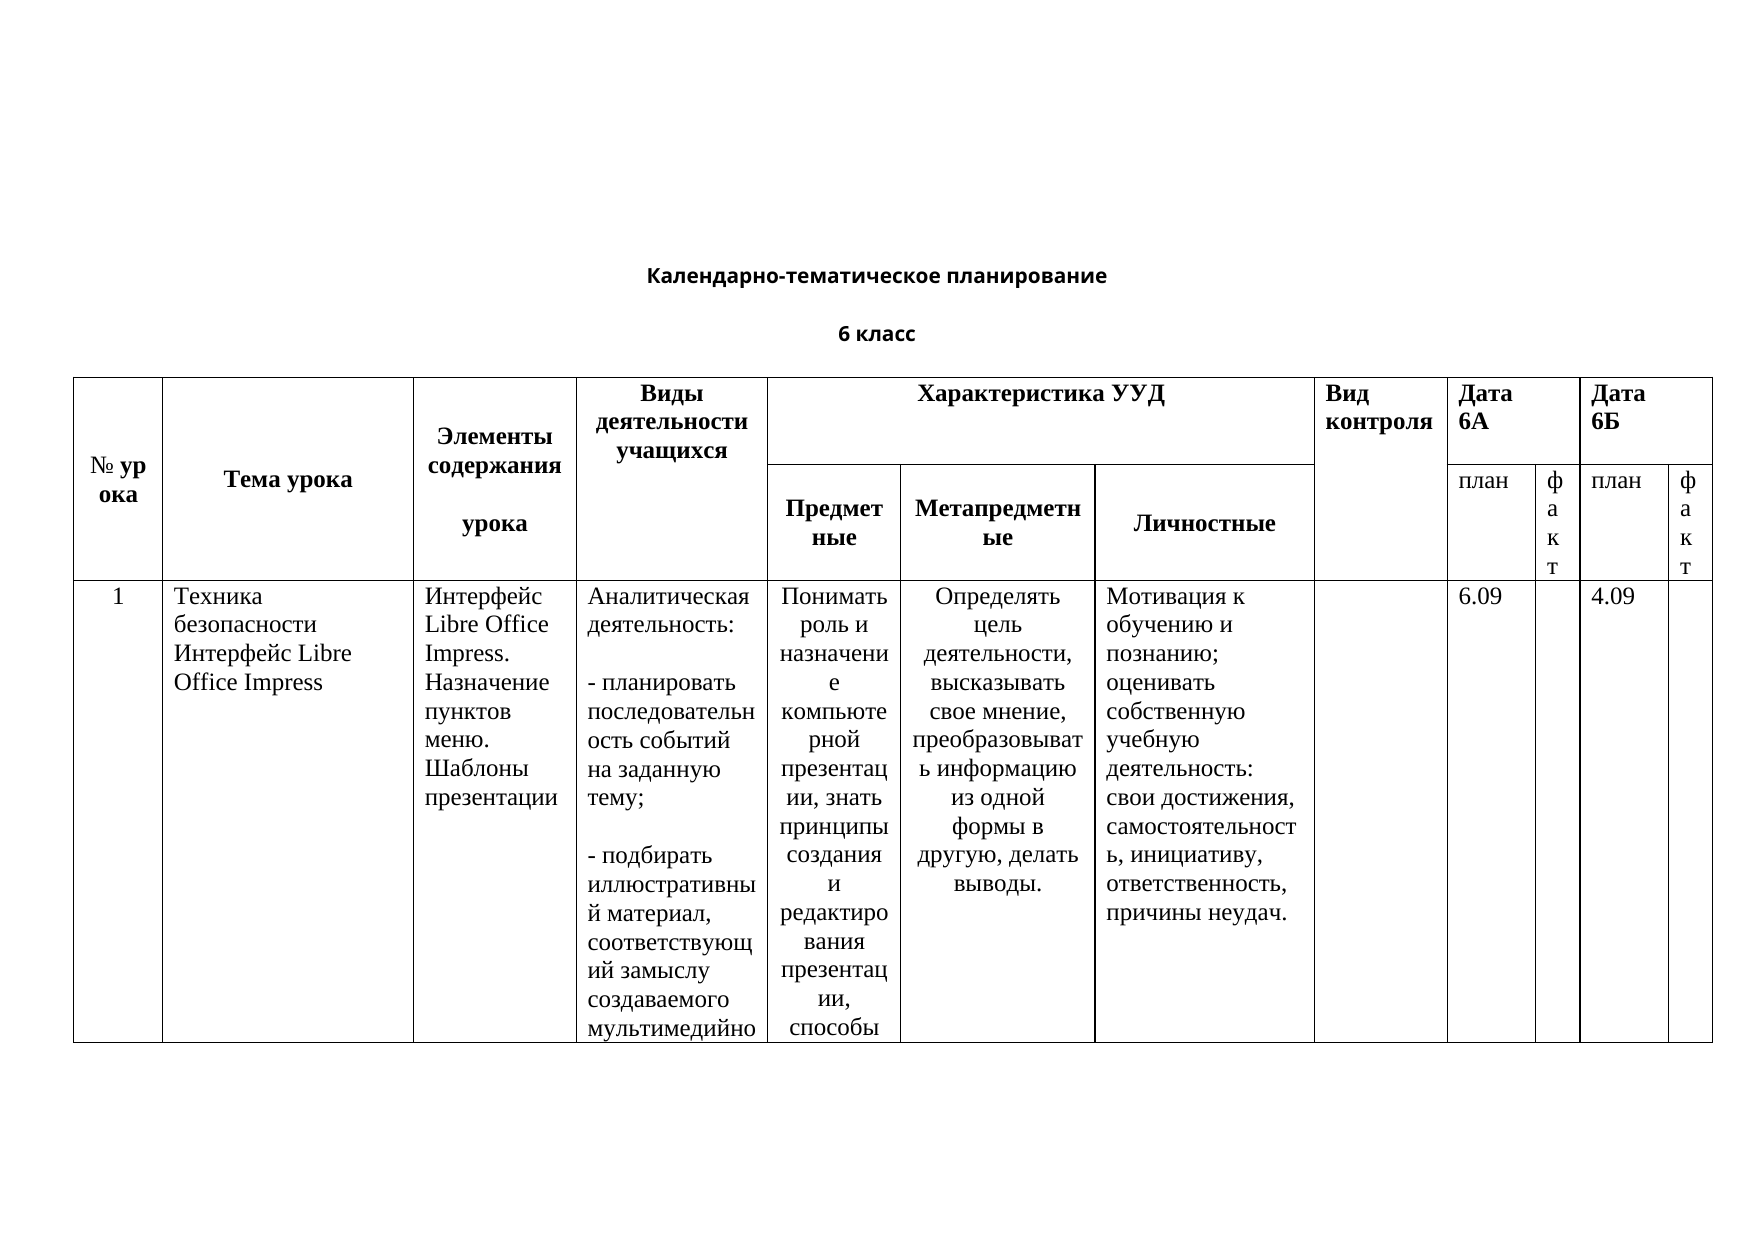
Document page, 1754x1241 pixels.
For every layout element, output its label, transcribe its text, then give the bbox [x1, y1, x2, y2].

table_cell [768, 581, 900, 1042]
table_cell план [1448, 465, 1535, 580]
table_cell 1 [74, 581, 162, 1042]
table_cell факт [1669, 465, 1712, 580]
table_cell [1315, 581, 1447, 1042]
table_header Характеристика УУД [768, 378, 1314, 464]
table_header Дата 6А [1448, 378, 1579, 464]
table_header Дата 6Б [1581, 378, 1712, 464]
table_cell план [1581, 465, 1668, 580]
text 6 класс [118, 319, 1636, 347]
table_cell [1536, 581, 1579, 1042]
table_cell 6.09 [1448, 581, 1535, 1042]
table_cell 4.09 [1581, 581, 1668, 1042]
table_header Тема урока [163, 378, 413, 580]
table_header Виды деятельности учащихся [577, 378, 767, 580]
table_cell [577, 581, 767, 1042]
table_header Элементы содержания урока [414, 378, 576, 580]
table_header Вид контроля [1315, 378, 1447, 580]
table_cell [1096, 581, 1314, 1042]
table_header № урока [74, 378, 162, 580]
table_cell Метапредметные [901, 465, 1094, 580]
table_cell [901, 581, 1094, 1042]
table_cell Предметные [768, 465, 900, 580]
text Календарно-тематическое планирование [118, 261, 1636, 290]
table_cell факт [1536, 465, 1579, 580]
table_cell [163, 581, 413, 1042]
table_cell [414, 581, 576, 1042]
table_cell Личностные [1096, 465, 1314, 580]
table_cell [1669, 581, 1712, 1042]
